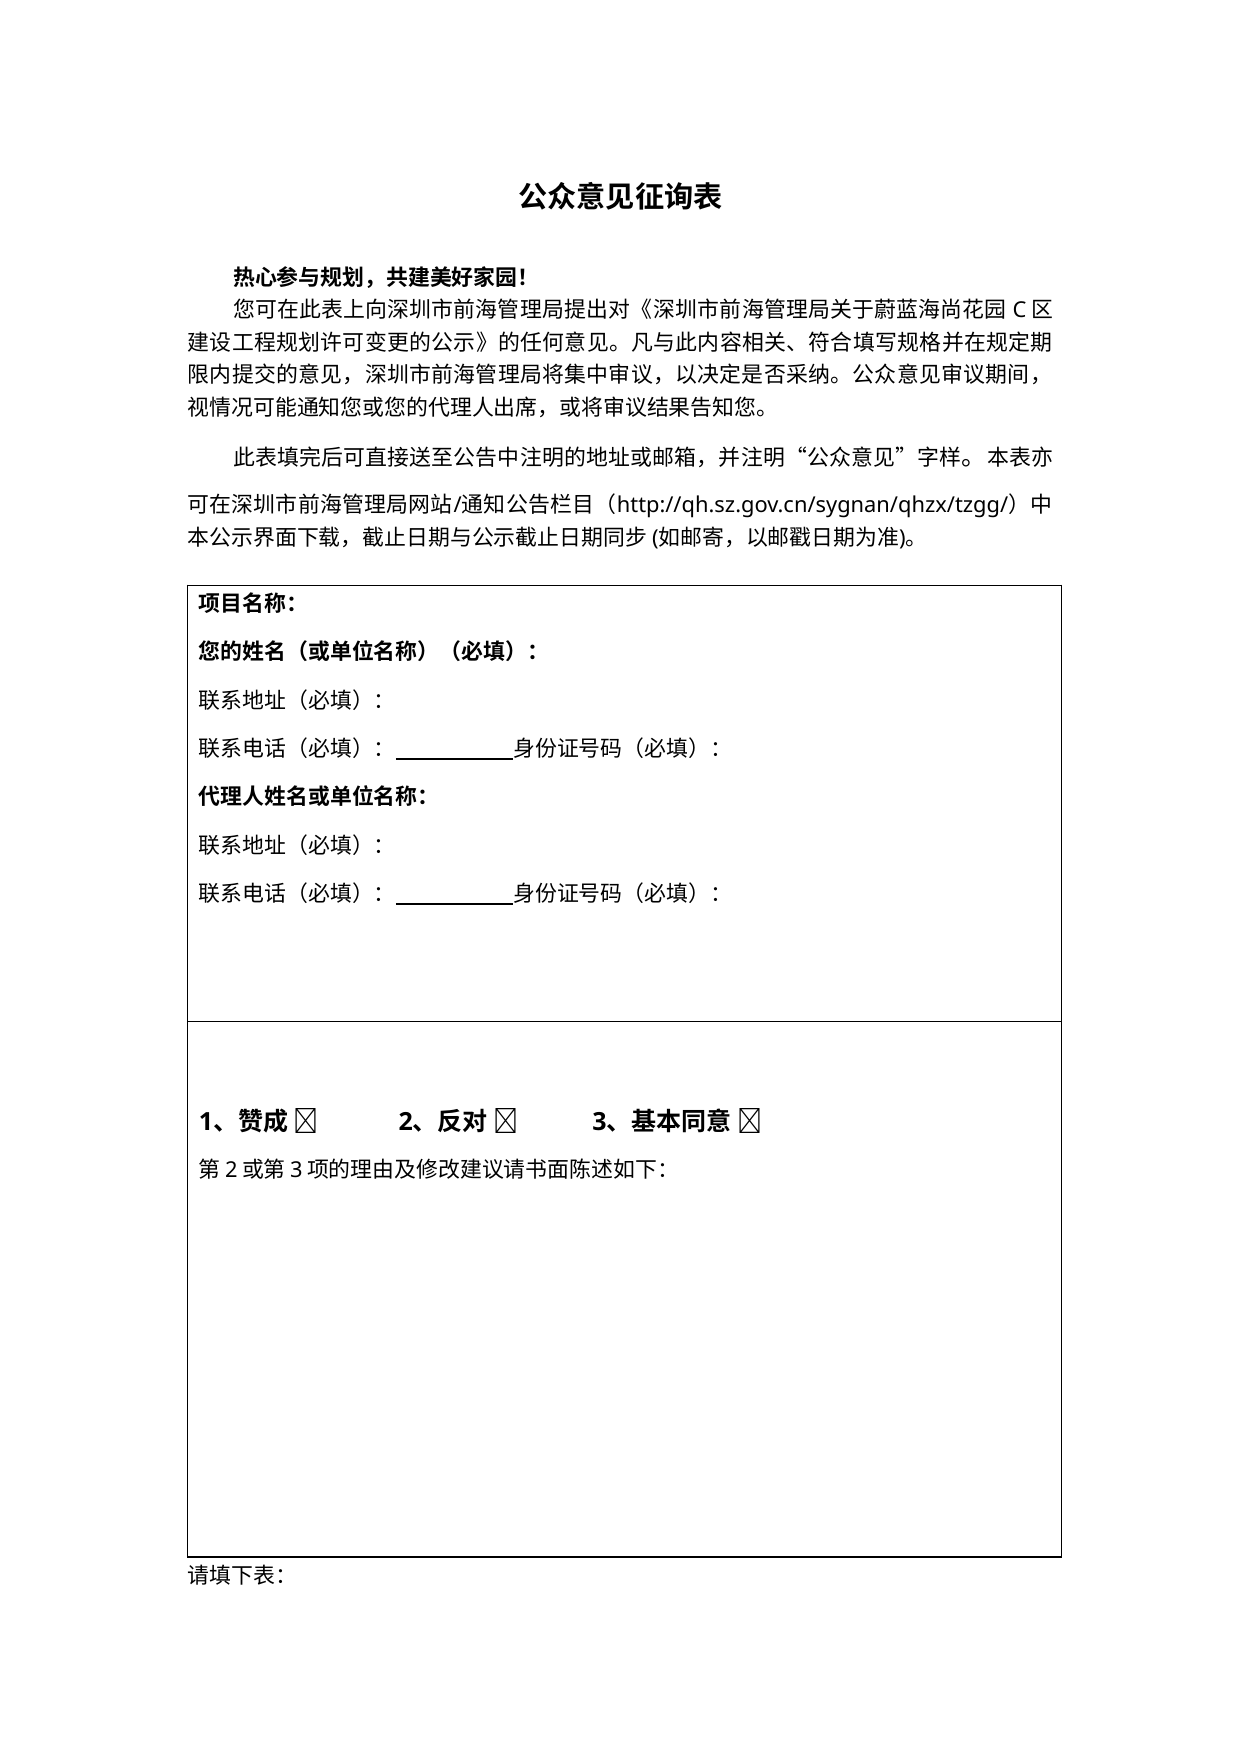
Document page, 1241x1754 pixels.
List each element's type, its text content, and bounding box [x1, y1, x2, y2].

text 此表填完后可直接送至公告中注明的地址或邮箱，并注明“公众意见”字样。本表亦可在深圳市前海管理局网站/通知公告栏目（http://qh.sz.gov.cn/sygnan/qhzx/tzgg/）中本公示界面下载，截止日期与公示截止日期同步 (如邮寄，以邮戳日期为准)。 [187, 422, 1053, 552]
text 请填下表： [187, 1558, 1053, 1590]
text 公众意见征询表 [187, 162, 1053, 227]
table_cell 1、赞成 2、反对 3、基本同意 第2或第3项的理由及修改建议请书面陈述如下： [188, 1022, 1061, 1556]
table_header 项目名称： 您的姓名（或单位名称）（必填）： 联系地址（必填）： 联系电话（必填）： 身份证号码（必填）： 代理人姓名或单位名称： 联系地址（必填）： 联系电话（必填）： 身份证号码（必填）： [188, 586, 1061, 1021]
text 热心参与规划，共建美好家园！ [187, 259, 1053, 292]
text 您可在此表上向深圳市前海管理局提出对《深圳市前海管理局关于蔚蓝海尚花园C区建设工程规划许可变更的公示》的任何意见。凡与此内容相关、符合填写规格并在规定期限内提交的意见，深圳市前海管理局将集中审议，以决定是否采纳。公众意见审议期间，视情况可能通知您或您的代理人出席，或将审议结果告知您。 [187, 292, 1053, 422]
